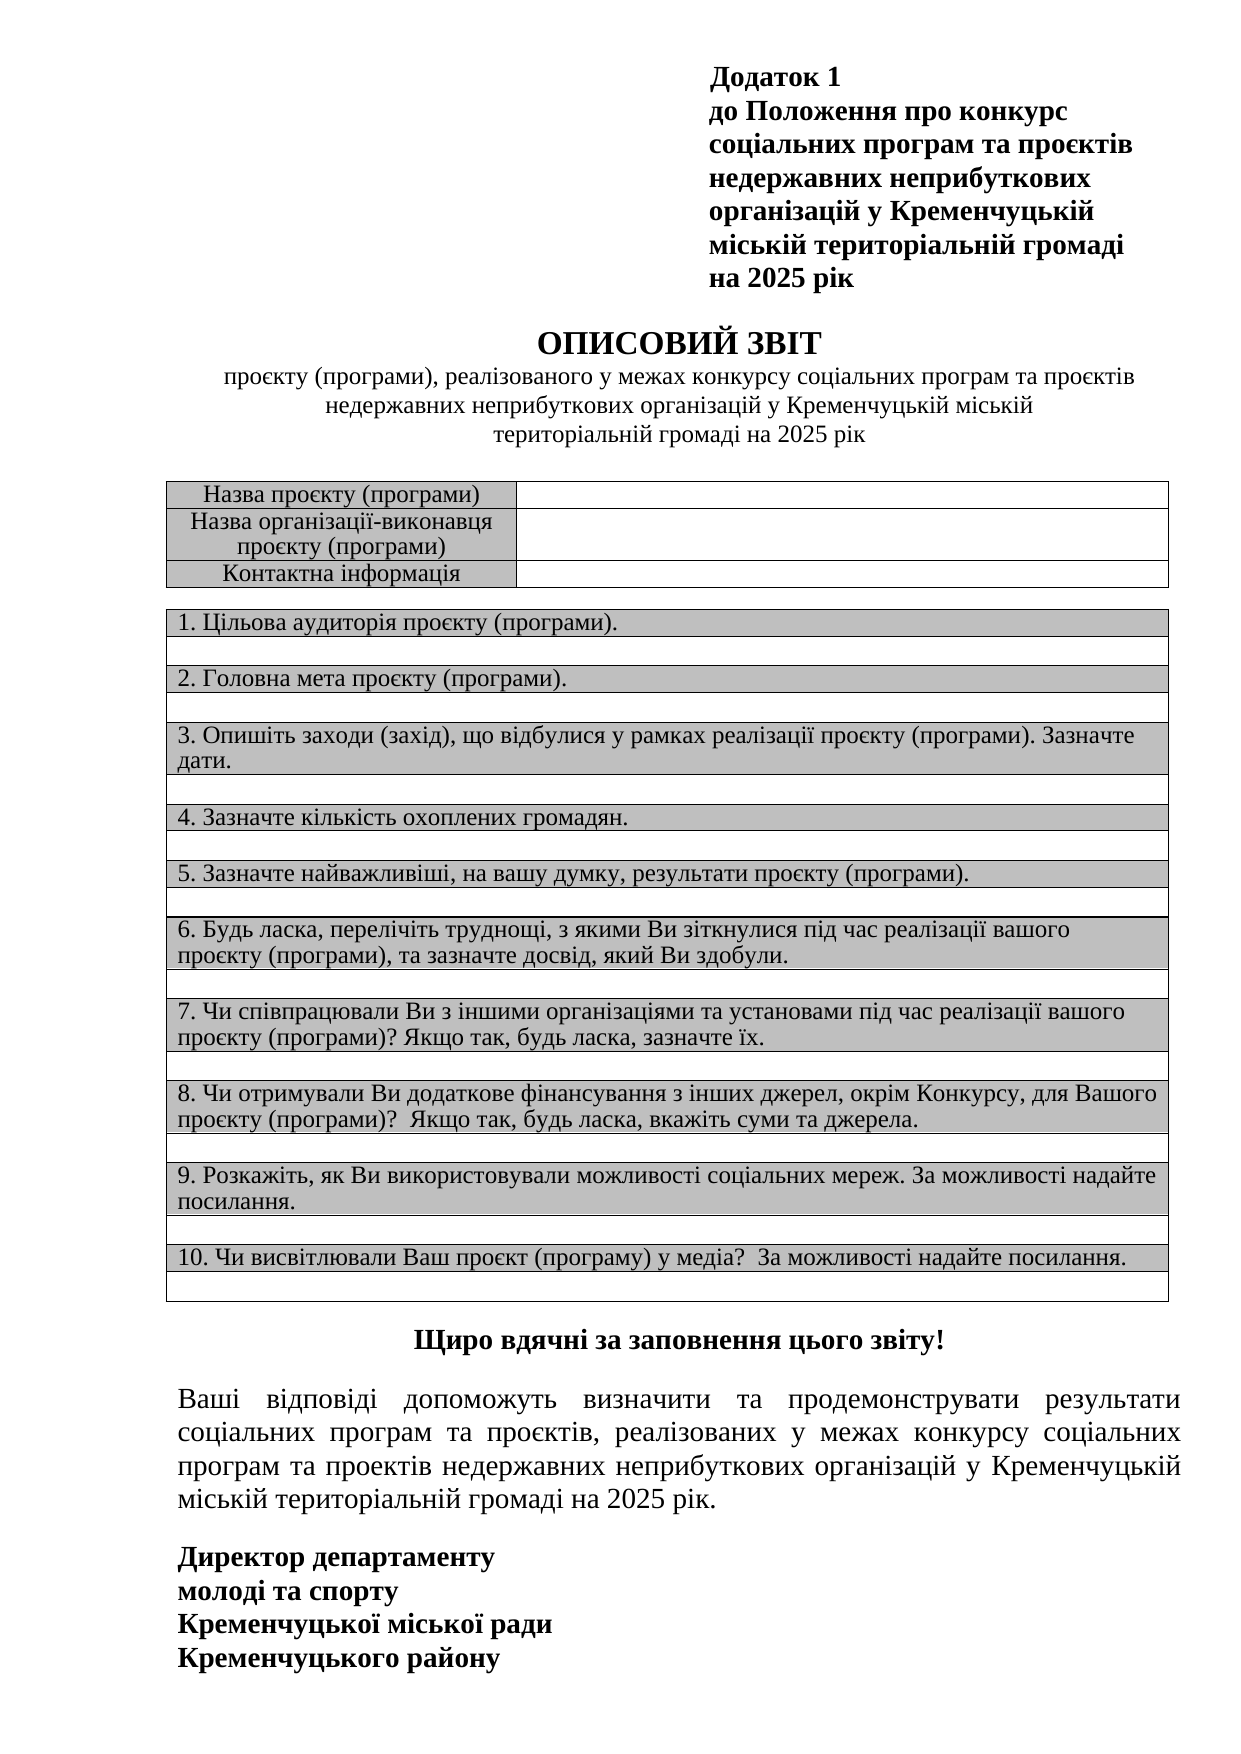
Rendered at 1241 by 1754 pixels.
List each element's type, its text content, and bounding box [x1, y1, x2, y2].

text Додаток 1 [207, 59, 1181, 93]
table_cell 6. Будь ласка, перелічіть труднощі, з якими Ви зіткнулися під час реалізації вашого проєкту (програми), та зазначте досвід, який Ви здобули. [167, 918, 1168, 968]
table_cell [517, 509, 1168, 560]
table_cell [167, 693, 1168, 722]
text молоді та спорту [177, 1573, 1181, 1606]
table_header [517, 482, 1168, 508]
text Ваші відповіді допоможуть визначити та продемонструвати результати соціальних програм та проєктів, реалізованих у межах конкурсу соціальних програм та проектів недержавних неприбуткових організацій у Кременчуцькій міській територіальній громаді на 2025 рік. [177, 1381, 1181, 1515]
table_cell 9. Розкажіть, як Ви використовували можливості соціальних мереж. За можливості надайте посилання. [167, 1163, 1168, 1214]
table_cell [167, 970, 1168, 998]
table_cell [167, 831, 1168, 860]
table_cell [167, 1216, 1168, 1244]
table_cell 10. Чи висвітлювали Ваш проєкт (програму) у медіа? За можливості надайте посилання. [167, 1245, 1168, 1271]
table_cell [167, 775, 1168, 804]
text до Положення про конкурс соціальних програм та проєктів недержавних неприбуткових організацій у Кременчуцькій міській територіальній громаді [709, 93, 1181, 260]
text проєкту (програми), реалізованого у межах конкурсу соціальних програм та проєктів недержавних неприбуткових організацій у Кременчуцькій міській [177, 361, 1181, 419]
table_cell 5. Зазначте найважливіші, на вашу думку, результати проєкту (програми). [167, 861, 1168, 887]
table_cell Контактна інформація [167, 561, 516, 587]
table_header Назва проєкту (програми) [167, 482, 516, 508]
text територіальній громаді на 2025 рік [177, 419, 1181, 448]
table_cell [167, 1134, 1168, 1162]
table_cell [167, 1272, 1168, 1301]
table_cell 8. Чи отримували Ви додаткове фінансування з інших джерел, окрім Конкурсу, для Вашого проєкту (програми)? Якщо так, будь ласка, вкажіть суми та джерела. [167, 1081, 1168, 1132]
table_cell Назва організації-виконавця проєкту (програми) [167, 509, 516, 560]
table_cell 7. Чи співпрацювали Ви з іншими організаціями та установами під час реалізації вашого проєкту (програми)? Якщо так, будь ласка, зазначте їх. [167, 999, 1168, 1051]
table_cell [167, 888, 1168, 916]
table_cell [167, 637, 1168, 665]
table_cell 2. Головна мета проєкту (програми). [167, 666, 1168, 692]
text Директор департаменту [177, 1539, 1181, 1573]
text на 2025 рік [709, 260, 1181, 294]
text ОПИСОВИЙ ЗВІТ [177, 327, 1181, 361]
table_cell 4. Зазначте кількість охоплених громадян. [167, 805, 1168, 830]
table_header 1. Цільова аудиторія проєкту (програми). [167, 610, 1168, 636]
text Кременчуцької міської ради [177, 1606, 1181, 1640]
table_cell [167, 1052, 1168, 1080]
text Щиро вдячні за заповнення цього звіту! [177, 1326, 1181, 1356]
text Кременчуцького району [177, 1640, 1181, 1673]
table_cell [517, 561, 1168, 587]
table_cell 3. Опишіть заходи (захід), що відбулися у рамках реалізації проєкту (програми). Зазначте дати. [167, 723, 1168, 774]
